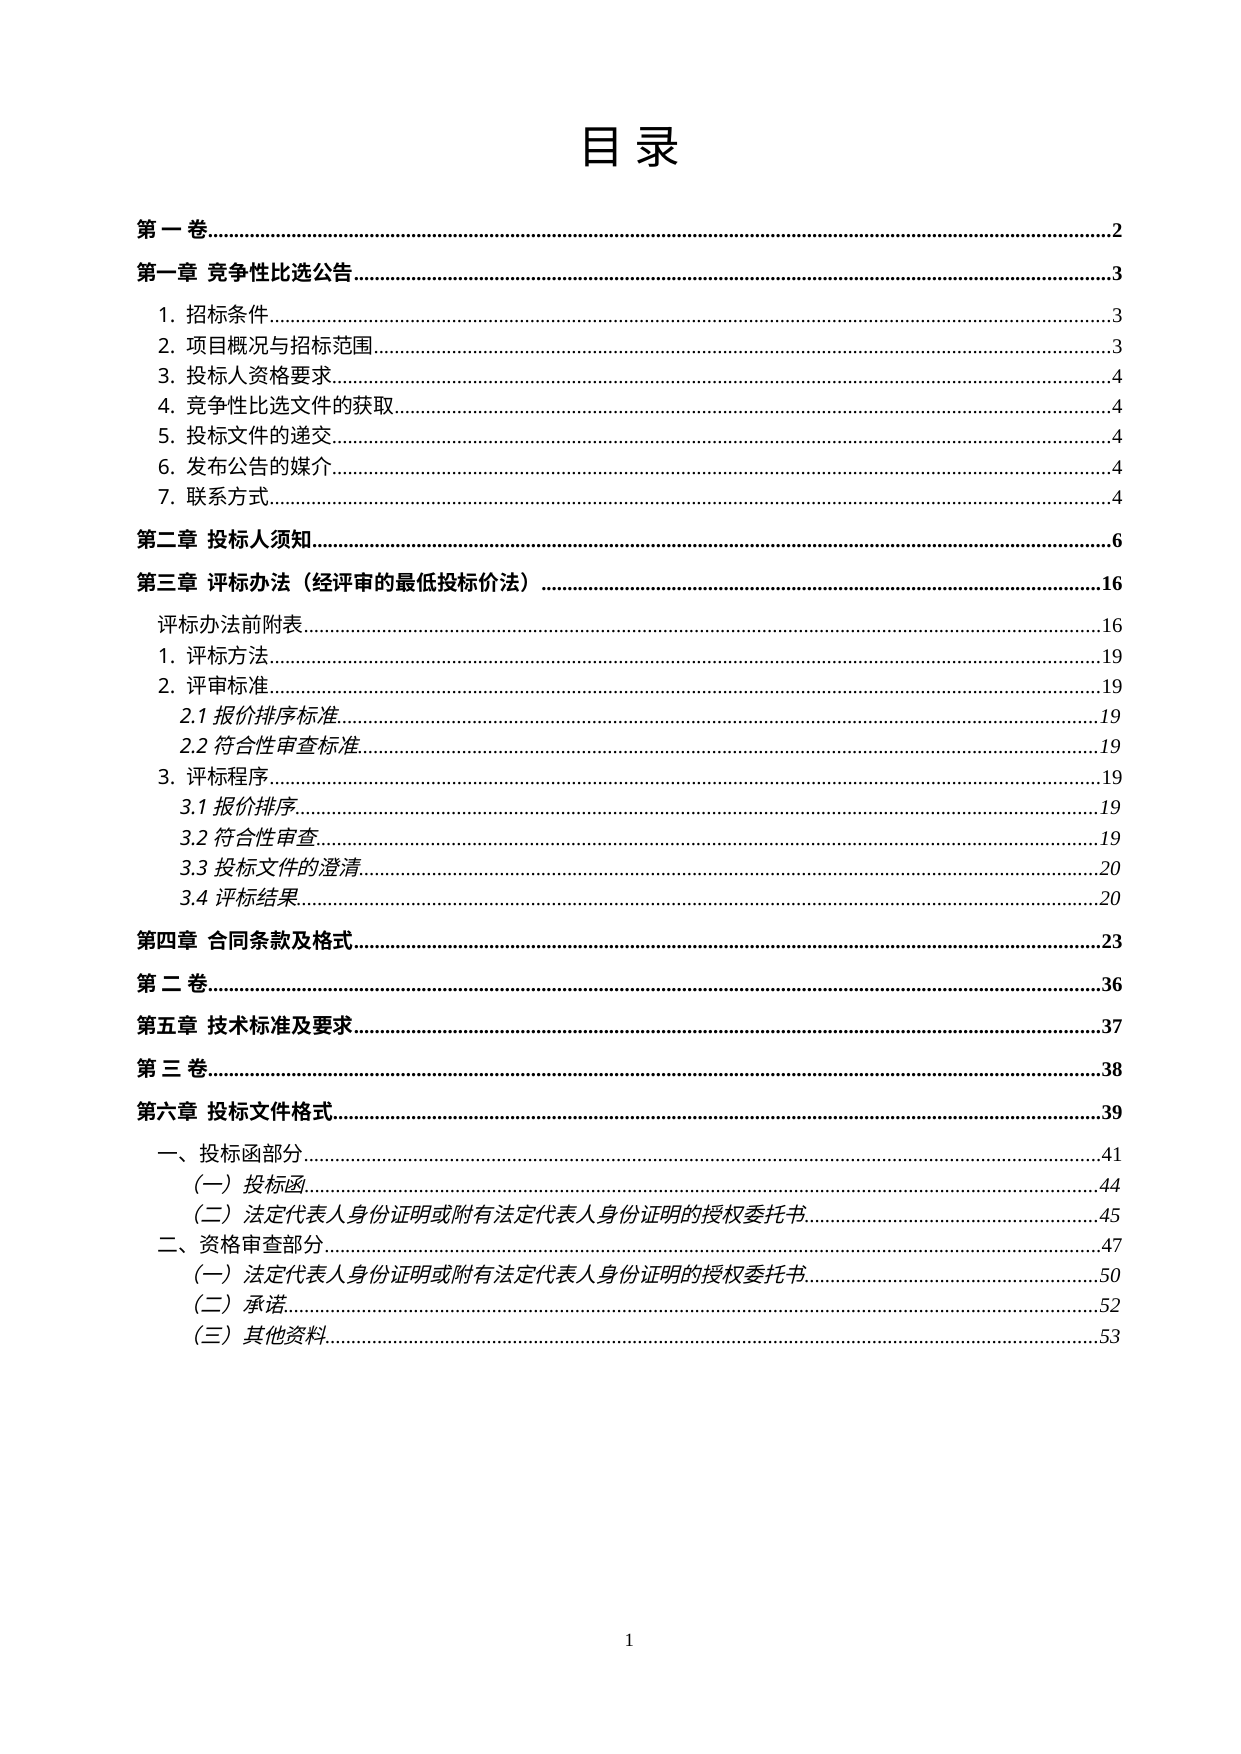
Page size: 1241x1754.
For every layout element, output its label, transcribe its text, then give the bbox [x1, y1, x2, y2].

text 3.2符合性审查 19 [179, 821, 1122, 851]
text 4. 竞争性比选文件的获取 4 [158, 389, 1122, 420]
text 3. 评标程序 19 [158, 760, 1122, 790]
text 第四章 合同条款及格式 23 [136, 924, 1122, 954]
text 3. 投标人资格要求 4 [158, 359, 1122, 389]
text 第五章 技术标准及要求 37 [136, 1009, 1122, 1040]
text （二）承诺 52 [179, 1289, 1122, 1319]
text 目 录 [136, 110, 1122, 177]
text 评标办法前附表 16 [158, 609, 1122, 639]
text （二）法定代表人身份证明或附有法定代表人身份证明的授权委托书 45 [179, 1198, 1122, 1228]
text 3.1报价排序 19 [179, 790, 1122, 821]
text 2. 评审标准 19 [158, 669, 1122, 699]
text 2.2符合性审查标准 19 [179, 730, 1122, 760]
text 第 二 卷 36 [136, 967, 1122, 997]
text （一）法定代表人身份证明或附有法定代表人身份证明的授权委托书 50 [179, 1258, 1122, 1289]
text 3.4 评标结果 20 [179, 881, 1122, 912]
text 2. 项目概况与招标范围 3 [158, 329, 1122, 359]
text 1. 评标方法 19 [158, 639, 1122, 669]
text 第 一 卷 2 [136, 213, 1122, 243]
text 6. 发布公告的媒介 4 [158, 450, 1122, 480]
text 7. 联系方式 4 [158, 480, 1122, 511]
text （一）投标函 44 [179, 1168, 1122, 1198]
text （三）其他资料 53 [179, 1319, 1122, 1349]
text 第三章 评标办法（经评审的最低投标价法） 16 [136, 566, 1122, 596]
text 3.3 投标文件的澄清 20 [179, 851, 1122, 881]
text 一、投标函部分 41 [158, 1138, 1122, 1168]
text 1. 招标条件 3 [158, 298, 1122, 329]
text 5. 投标文件的递交 4 [158, 420, 1122, 450]
text 第六章 投标文件格式 39 [136, 1095, 1122, 1125]
text 第一章 竞争性比选公告 3 [136, 256, 1122, 286]
text 2.1报价排序标准 19 [179, 699, 1122, 730]
text 第二章 投标人须知 6 [136, 523, 1122, 553]
text 第 三 卷 38 [136, 1052, 1122, 1082]
text 二、资格审查部分 47 [158, 1228, 1122, 1258]
